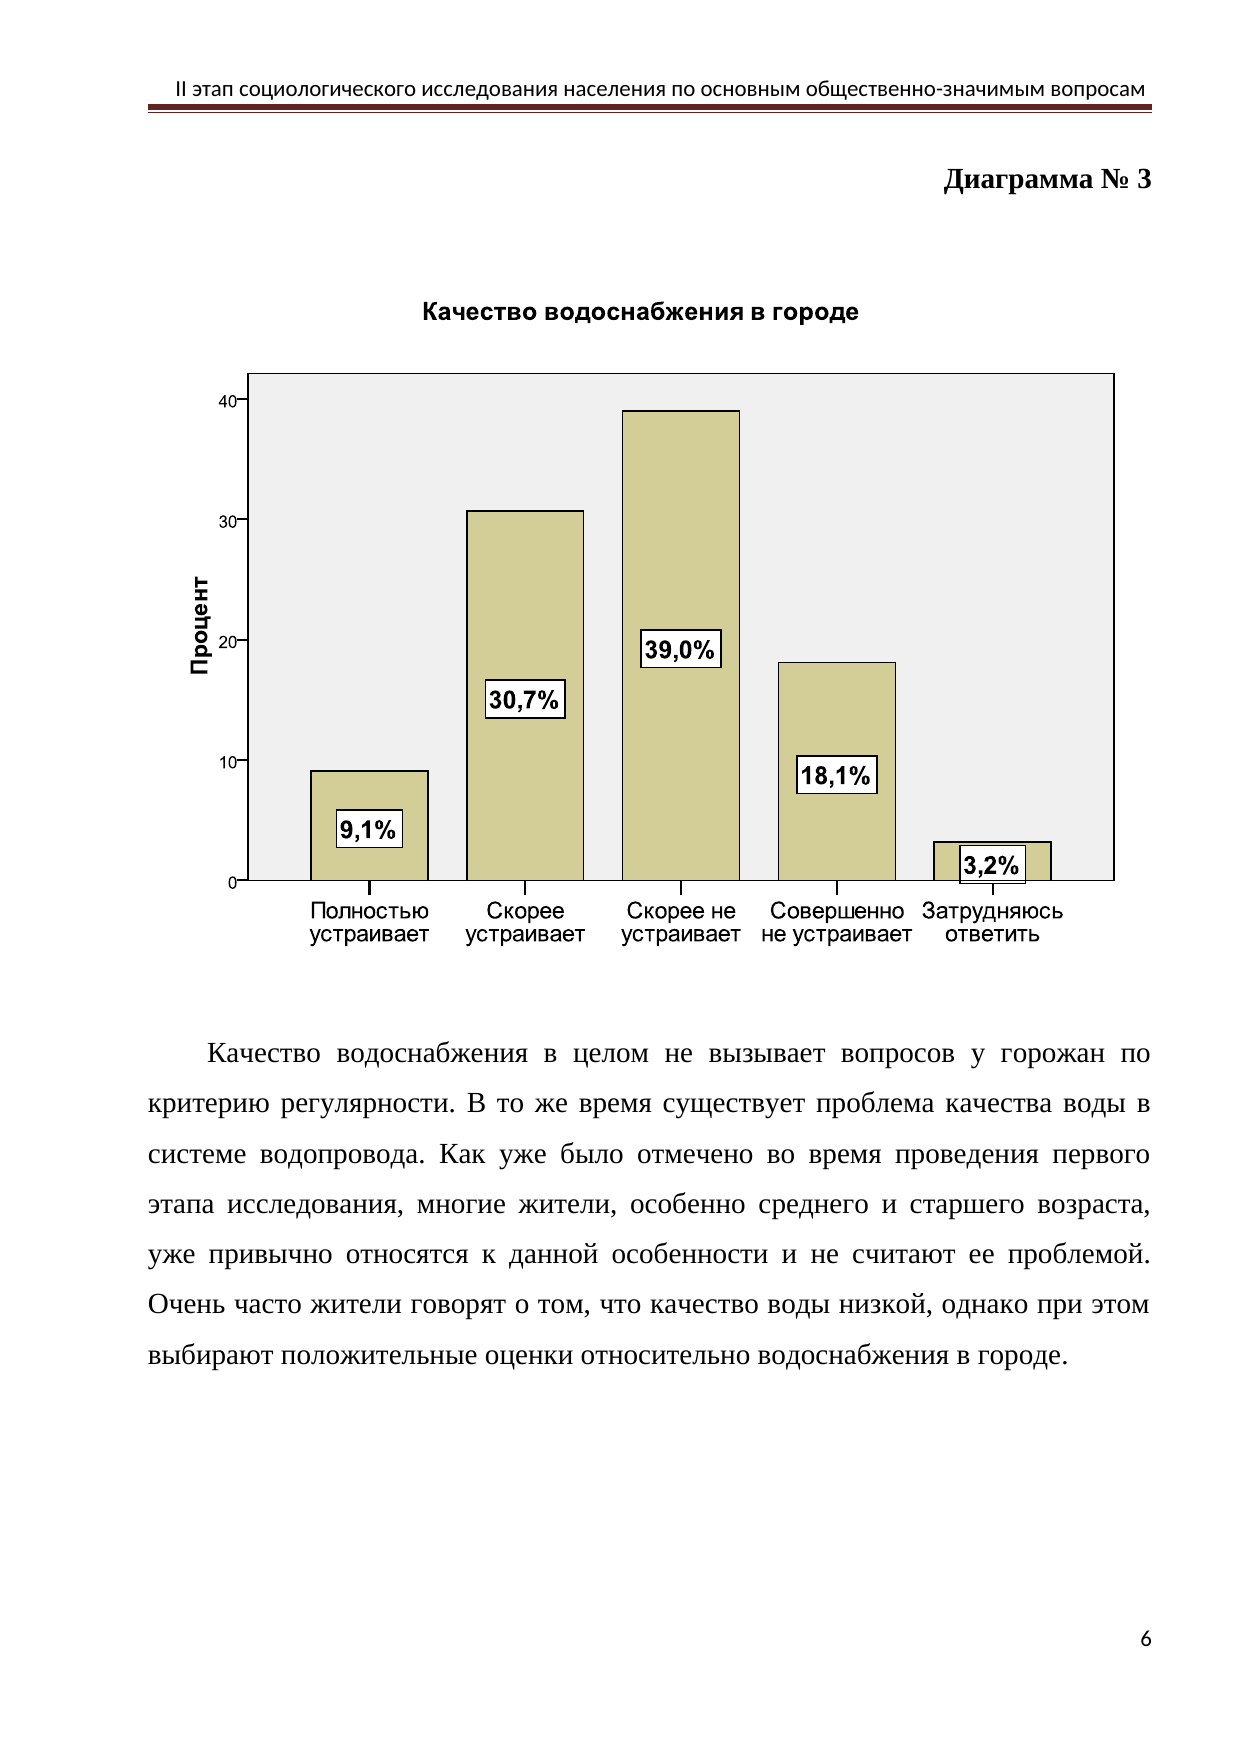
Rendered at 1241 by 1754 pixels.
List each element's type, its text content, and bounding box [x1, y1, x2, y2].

text Качество водоснабжения в целом не вызывает вопросов у горожан по критерию регулярности. В то же время существует проблема качества воды в системе водопровода. Как уже было отмечено во время проведения первого этапа исследования, многие жители, особенно среднего и старшего возраста, уже привычно относятся к данной особенности и не считают ее проблемой. Очень часто жители говорят о том, что качество воды низкой, однако при этом выбирают положительные оценки относительно водоснабжения в городе. [148, 1035, 1152, 1371]
text Диаграмма № 3 [148, 162, 1152, 195]
